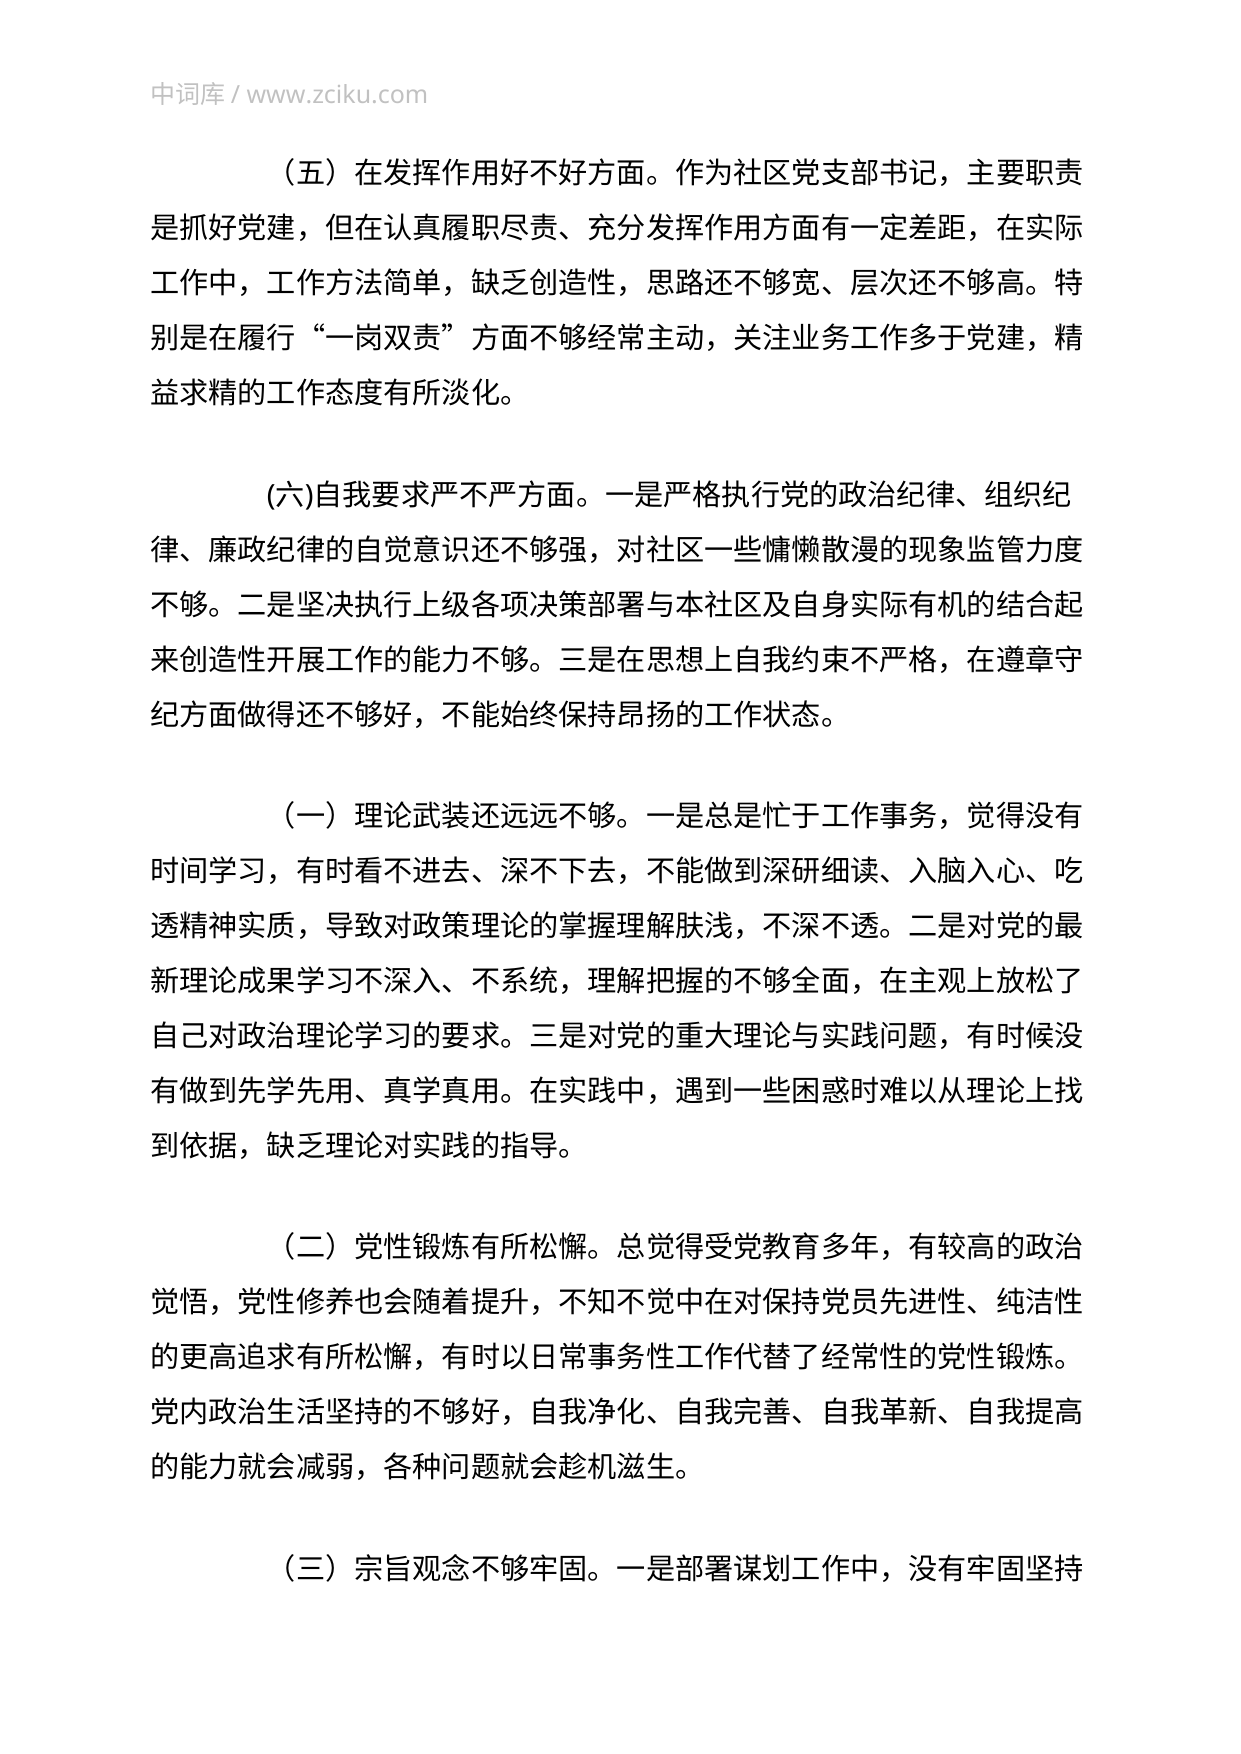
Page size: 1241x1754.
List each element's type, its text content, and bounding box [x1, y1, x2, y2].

text （五）在发挥作用好不好方面。作为社区党支部书记，主要职责是抓好党建，但在认真履职尽责、充分发挥作用方面有一定差距，在实际工作中，工作方法简单，缺乏创造性，思路还不够宽、层次还不够高。特别是在履行“一岗双责”方面不够经常主动，关注业务工作多于党建，精益求精的工作态度有所淡化。 [150, 150, 1090, 412]
text (六)自我要求严不严方面。一是严格执行党的政治纪律、组织纪律、廉政纪律的自觉意识还不够强，对社区一些慵懒散漫的现象监管力度不够。二是坚决执行上级各项决策部署与本社区及自身实际有机的结合起来创造性开展工作的能力不够。三是在思想上自我约束不严格，在遵章守纪方面做得还不够好，不能始终保持昂扬的工作状态。 [150, 471, 1090, 733]
text （二）党性锻炼有所松懈。总觉得受党教育多年，有较高的政治觉悟，党性修养也会随着提升，不知不觉中在对保持党员先进性、纯洁性的更高追求有所松懈，有时以日常事务性工作代替了经常性的党性锻炼。党内政治生活坚持的不够好，自我净化、自我完善、自我革新、自我提高的能力就会减弱，各种问题就会趁机滋生。 [150, 1224, 1090, 1486]
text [150, 1545, 1090, 1588]
text （一）理论武装还远远不够。一是总是忙于工作事务，觉得没有时间学习，有时看不进去、深不下去，不能做到深研细读、入脑入心、吃透精神实质，导致对政策理论的掌握理解肤浅，不深不透。二是对党的最新理论成果学习不深入、不系统，理解把握的不够全面，在主观上放松了自己对政治理论学习的要求。三是对党的重大理论与实践问题，有时候没有做到先学先用、真学真用。在实践中，遇到一些困惑时难以从理论上找到依据，缺乏理论对实践的指导。 [150, 793, 1090, 1164]
